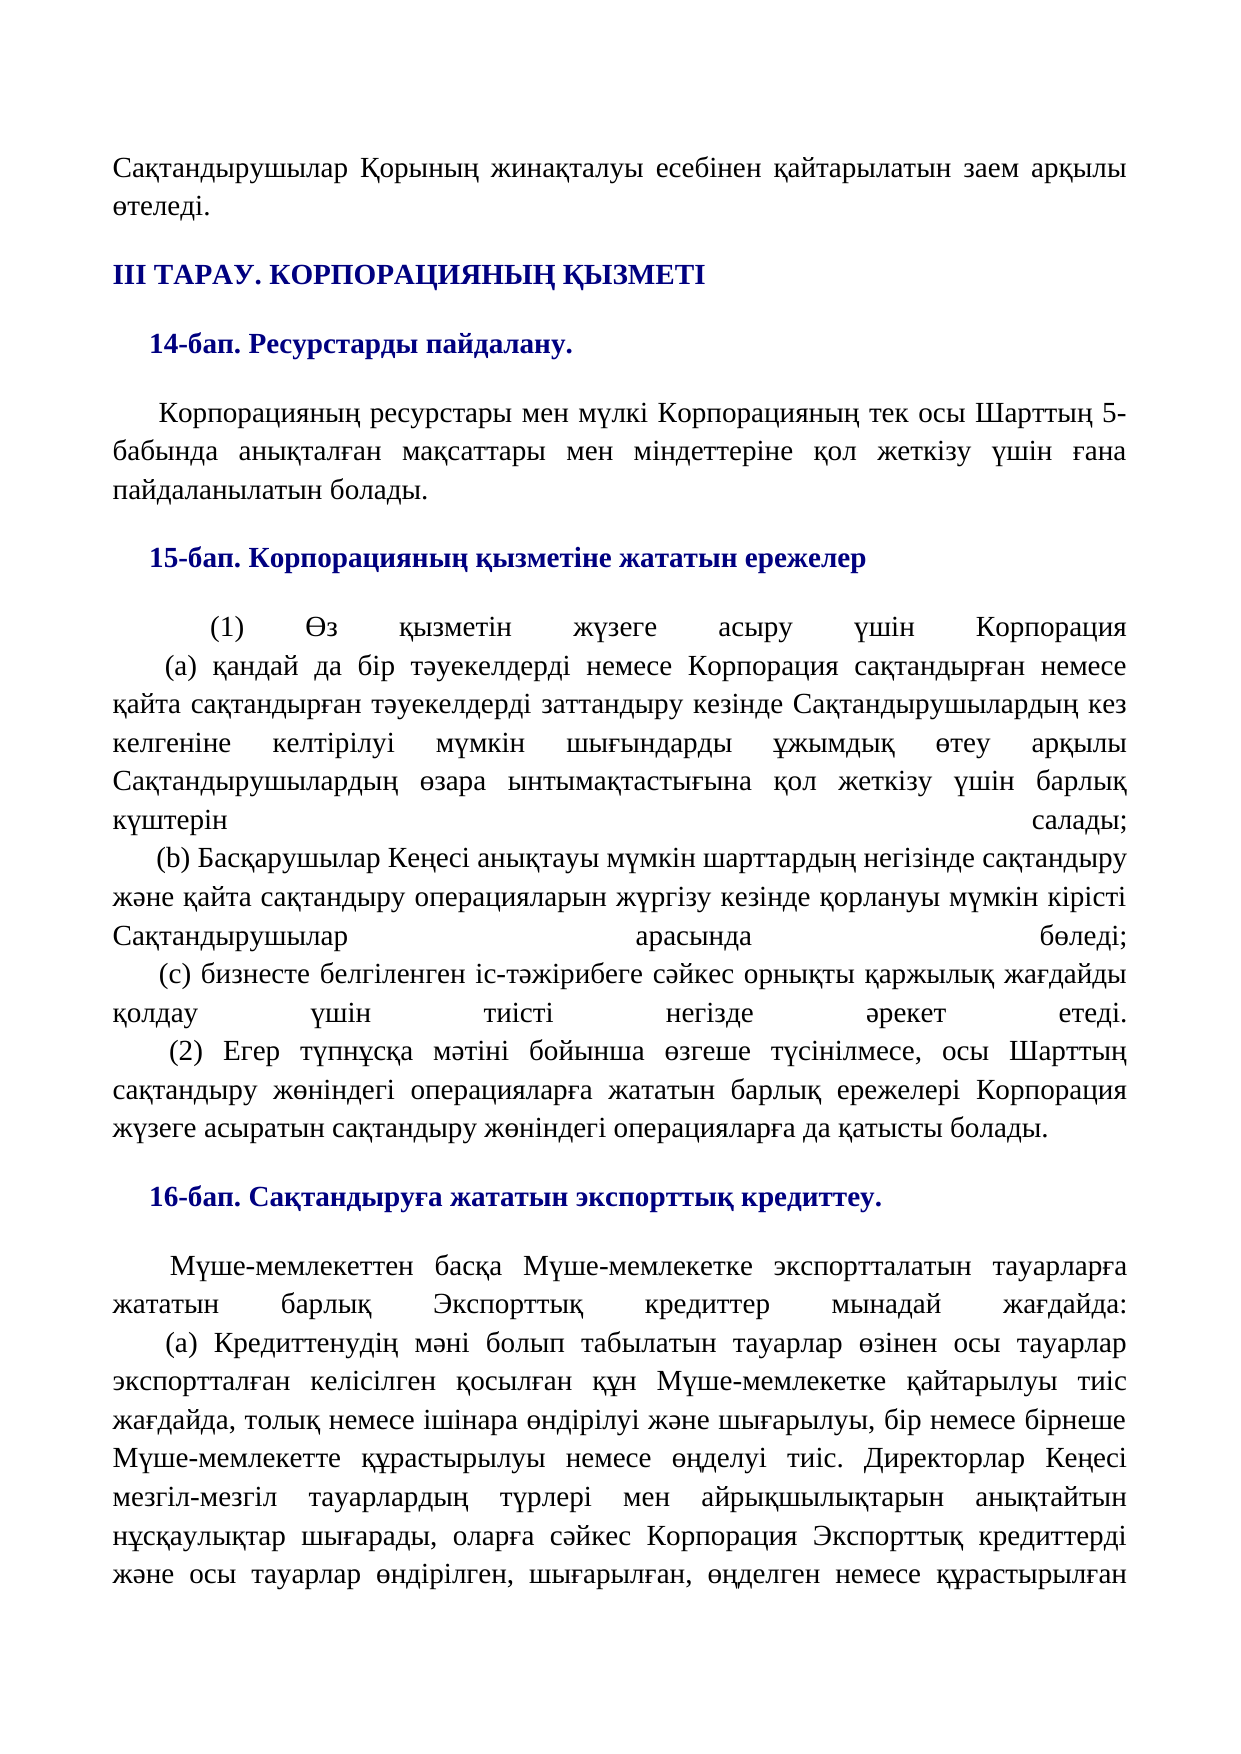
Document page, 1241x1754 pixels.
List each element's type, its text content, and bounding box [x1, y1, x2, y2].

text 15-бап. Корпорацияның қызметiне жататын ережелер [112, 541, 1128, 574]
text III ТАРАУ. КОРПОРАЦИЯНЫҢ ҚЫЗМЕТI [112, 257, 1128, 291]
text 14-бап. Ресурстарды пайдалану. [112, 326, 1128, 359]
text (1) Өз қызметiн жүзеге асыру үшiн Корпорация (а) қандай да бiр тәуекелдердi немесе Корпорация сақтандырған немесе қайта сақтандырған тәуекелдердi заттандыру кезiнде Сақтандырушылардың кез келгенiне келтiрiлуi мүмкiн шығындарды ұжымдық өтеу арқылы Сақтандырушылардың өзара ынтымақтастығына қол жеткiзу үшiн барлық күштерiн салады; (b) Басқарушылар Кеңесi анықтауы мүмкiн шарттардың негiзiнде сақтандыру және қайта сақтандыру операцияларын жүргiзу кезiнде қорлануы мүмкiн кiрiстi Сақтандырушылар арасында бөледi; (с) бизнесте белгiленген iс-тәжiрибеге сәйкес орнықты қаржылық жағдайды қолдау үшiн тиiстi негiзде әрекет етедi. (2) Егер түпнұсқа мәтiнi бойынша өзгеше түсiнiлмесе, осы Шарттың сақтандыру жөнiндегi операцияларға жататын барлық ережелерi Корпорация жүзеге асыратын сақтандыру жөнiндегi операцияларға да қатысты болады. [112, 609, 1128, 1144]
text Корпорацияның ресурстары мен мүлкi Корпорацияның тек осы Шарттың 5-бабында анықталған мақсаттары мен мiндеттерiне қол жеткiзу үшiн ғана пайдаланылатын болады. [112, 395, 1128, 505]
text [112, 150, 1128, 222]
text 16-бап. Сақтандыруға жататын экспорттық кредиттeу. [112, 1179, 1128, 1213]
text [112, 1248, 1128, 1590]
